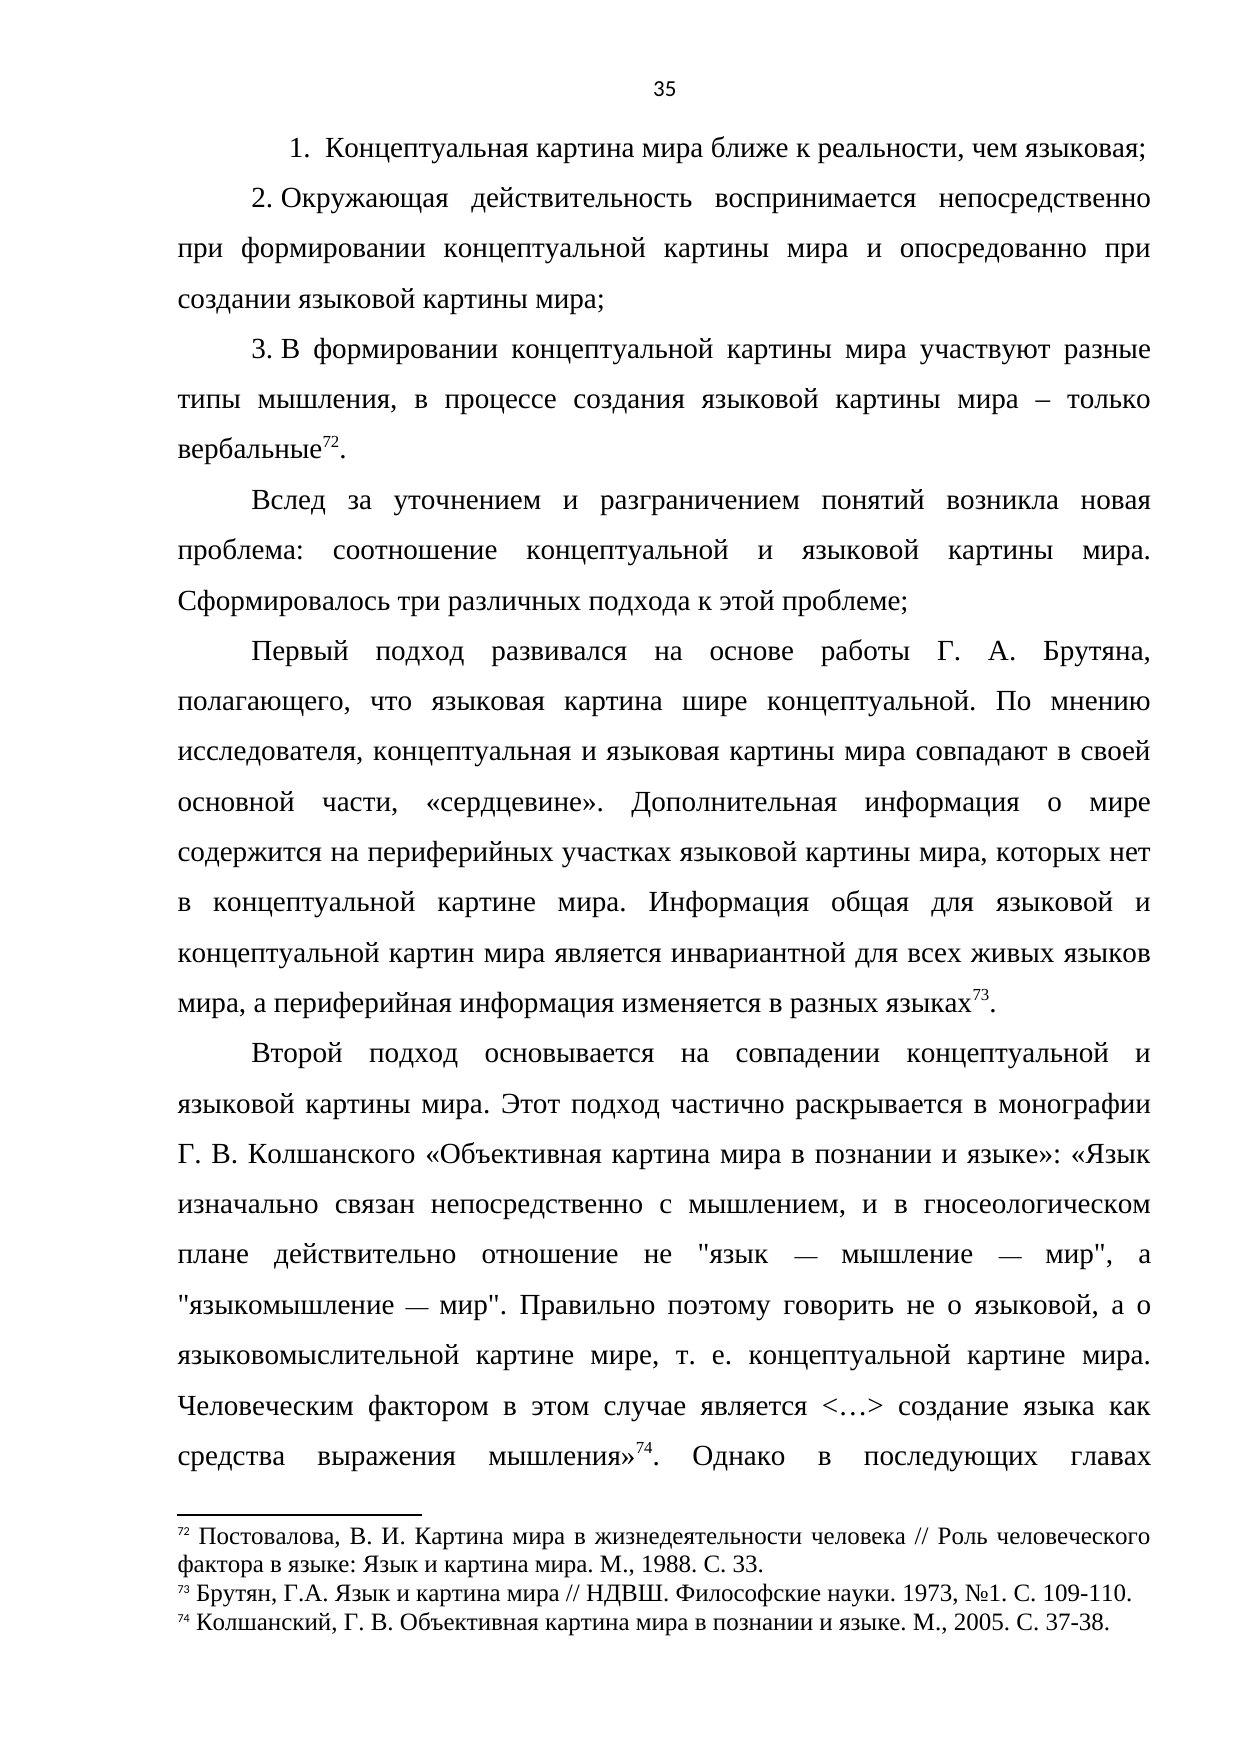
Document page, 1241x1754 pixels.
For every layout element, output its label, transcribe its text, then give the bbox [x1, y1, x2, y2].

list В формировании концептуальной картины мира участвуют разные типы мышления, в процессе создания языковой картины мира – только вербальные. [177, 331, 1152, 465]
list Концептуальная картина мира ближе к реальности, чем языковая; [252, 130, 1152, 163]
list Окружающая действительность воспринимается непосредственно при формировании концептуальной картины мира и опосредованно при создании языковой картины мира; [177, 180, 1152, 314]
list Вслед за уточнением и разграничением понятий возникла новая проблема: соотношение концептуальной и языковой картины мира. Сформировалось три различных подхода к этой проблеме; [177, 482, 1152, 616]
list Первый подход развивался на основе работы Г. А. Брутяна, полагающего, что языковая картина шире концептуальной. По мнению исследователя, концептуальная и языковая картины мира совпадают в своей основной части, «сердцевине». Дополнительная информация о мире содержится на периферийных участках языковой картины мира, которых нет в концептуальной картине мира. Информация общая для языковой и концептуальной картин мира является инвариантной для всех живых языков мира, а периферийная информация изменяется в разных языках. [177, 633, 1152, 1019]
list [177, 1035, 1152, 1471]
